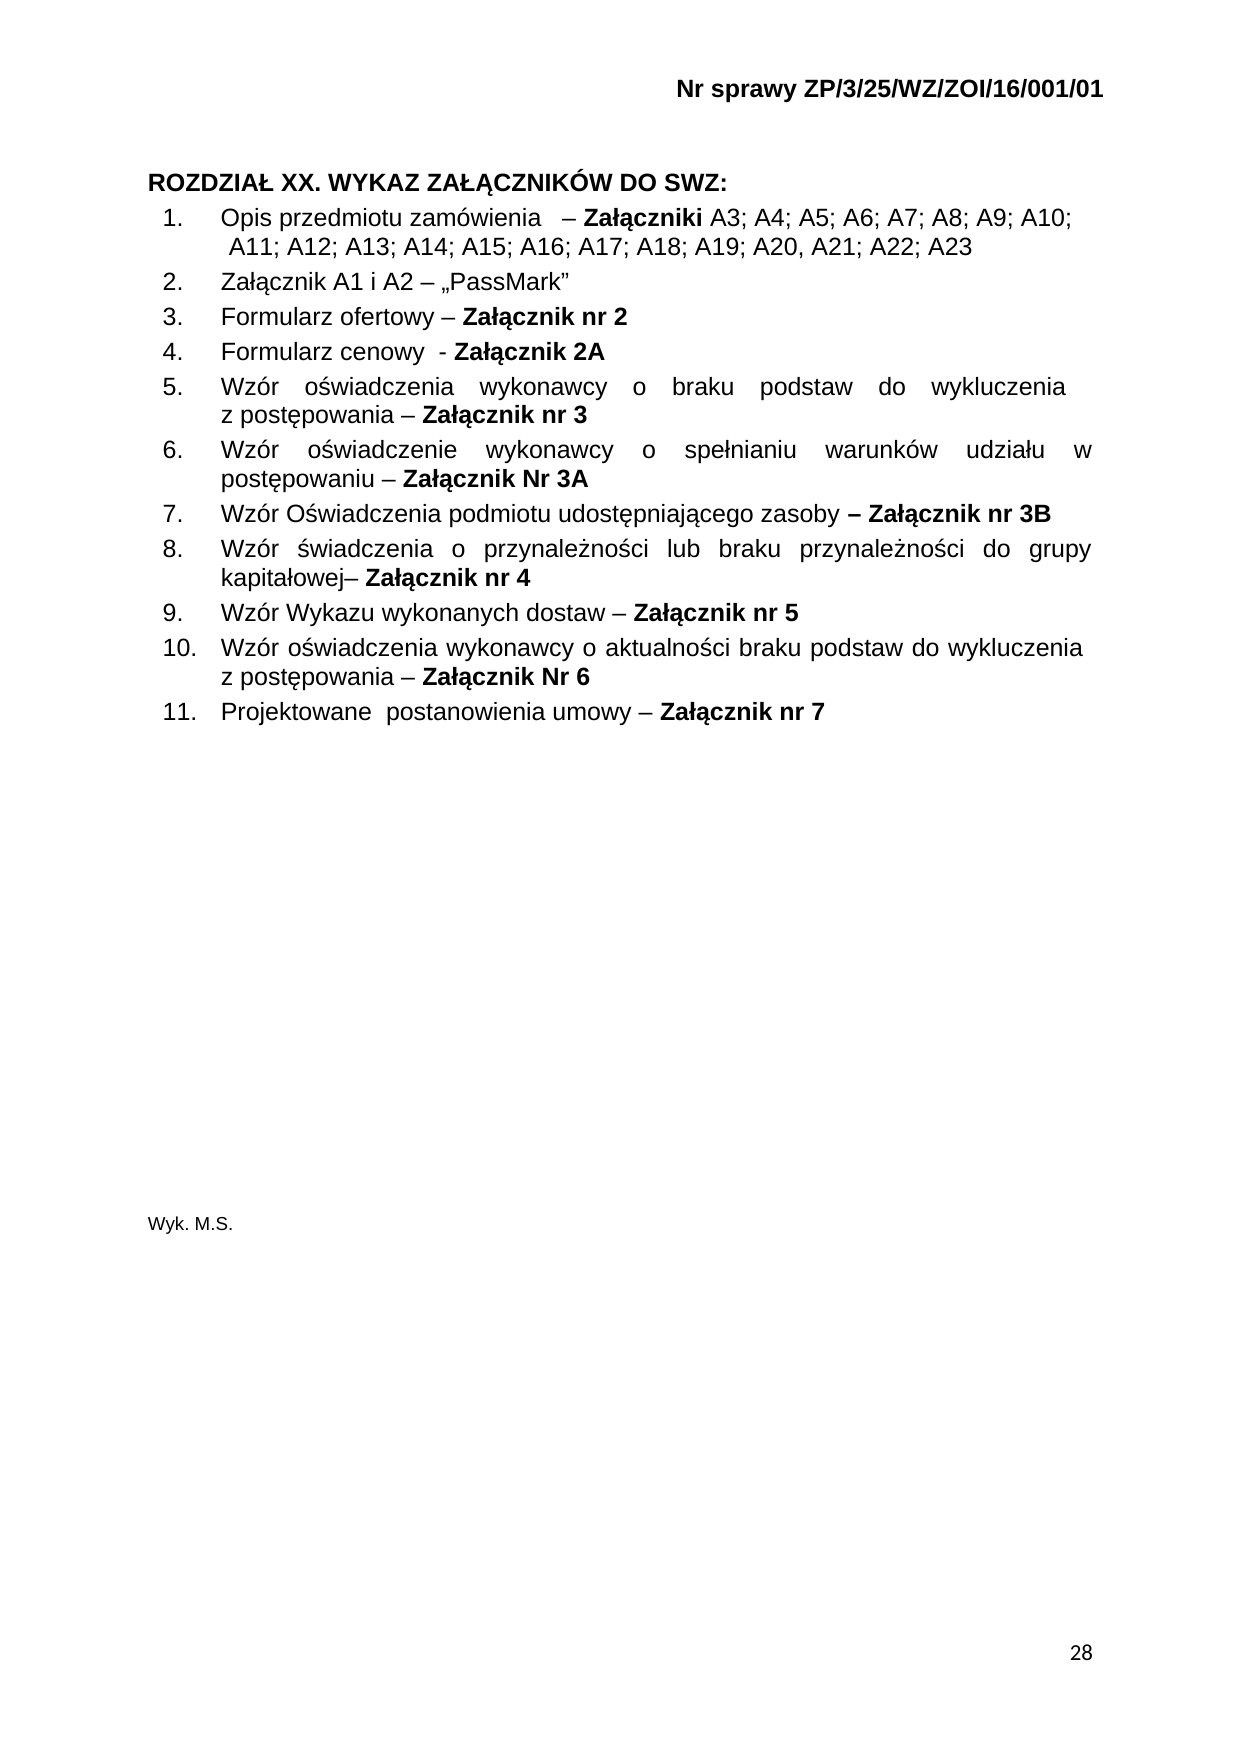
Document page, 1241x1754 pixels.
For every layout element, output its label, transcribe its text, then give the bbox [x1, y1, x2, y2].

list Wzór Oświadczenia podmiotu udostępniającego zasoby – Załącznik nr 3B [162, 499, 1093, 528]
list Wzór oświadczenie wykonawcy o spełnianiu warunków udziału w postępowaniu – Załącznik Nr 3A [162, 435, 1093, 493]
list Wzór świadczenia o przynależności lub braku przynależności do grupy kapitałowej– Załącznik nr 4 [162, 534, 1093, 592]
list Wzór Wykazu wykonanych dostaw – Załącznik nr 5 [162, 598, 1093, 627]
list Wzór oświadczenia wykonawcy o aktualności braku podstaw do wykluczenia z postępowania – Załącznik Nr 6 [162, 633, 1093, 690]
text Wyk. M.S. [148, 1213, 1093, 1235]
list Projektowane postanowienia umowy – Załącznik nr 7 [162, 697, 1093, 725]
list Opis przedmiotu zamówienia – Załączniki A3; A4; A5; A6; A7; A8; A9; A10; A11; A12; A13; A14; A15; A16; A17; A18; A19; A20, A21; A22; A23 [162, 203, 1093, 260]
list Formularz cenowy - Załącznik 2A [162, 337, 1093, 365]
list Wzór oświadczenia wykonawcy o braku podstaw do wykluczenia z postępowania – Załącznik nr 3 [162, 372, 1093, 429]
list Załącznik A1 i A2 – „PassMark” [162, 267, 1093, 295]
list Formularz ofertowy – Załącznik nr 2 [162, 302, 1093, 330]
text ROZDZIAŁ XX. WYKAZ ZAŁĄCZNIKÓW DO SWZ: [148, 168, 1093, 197]
